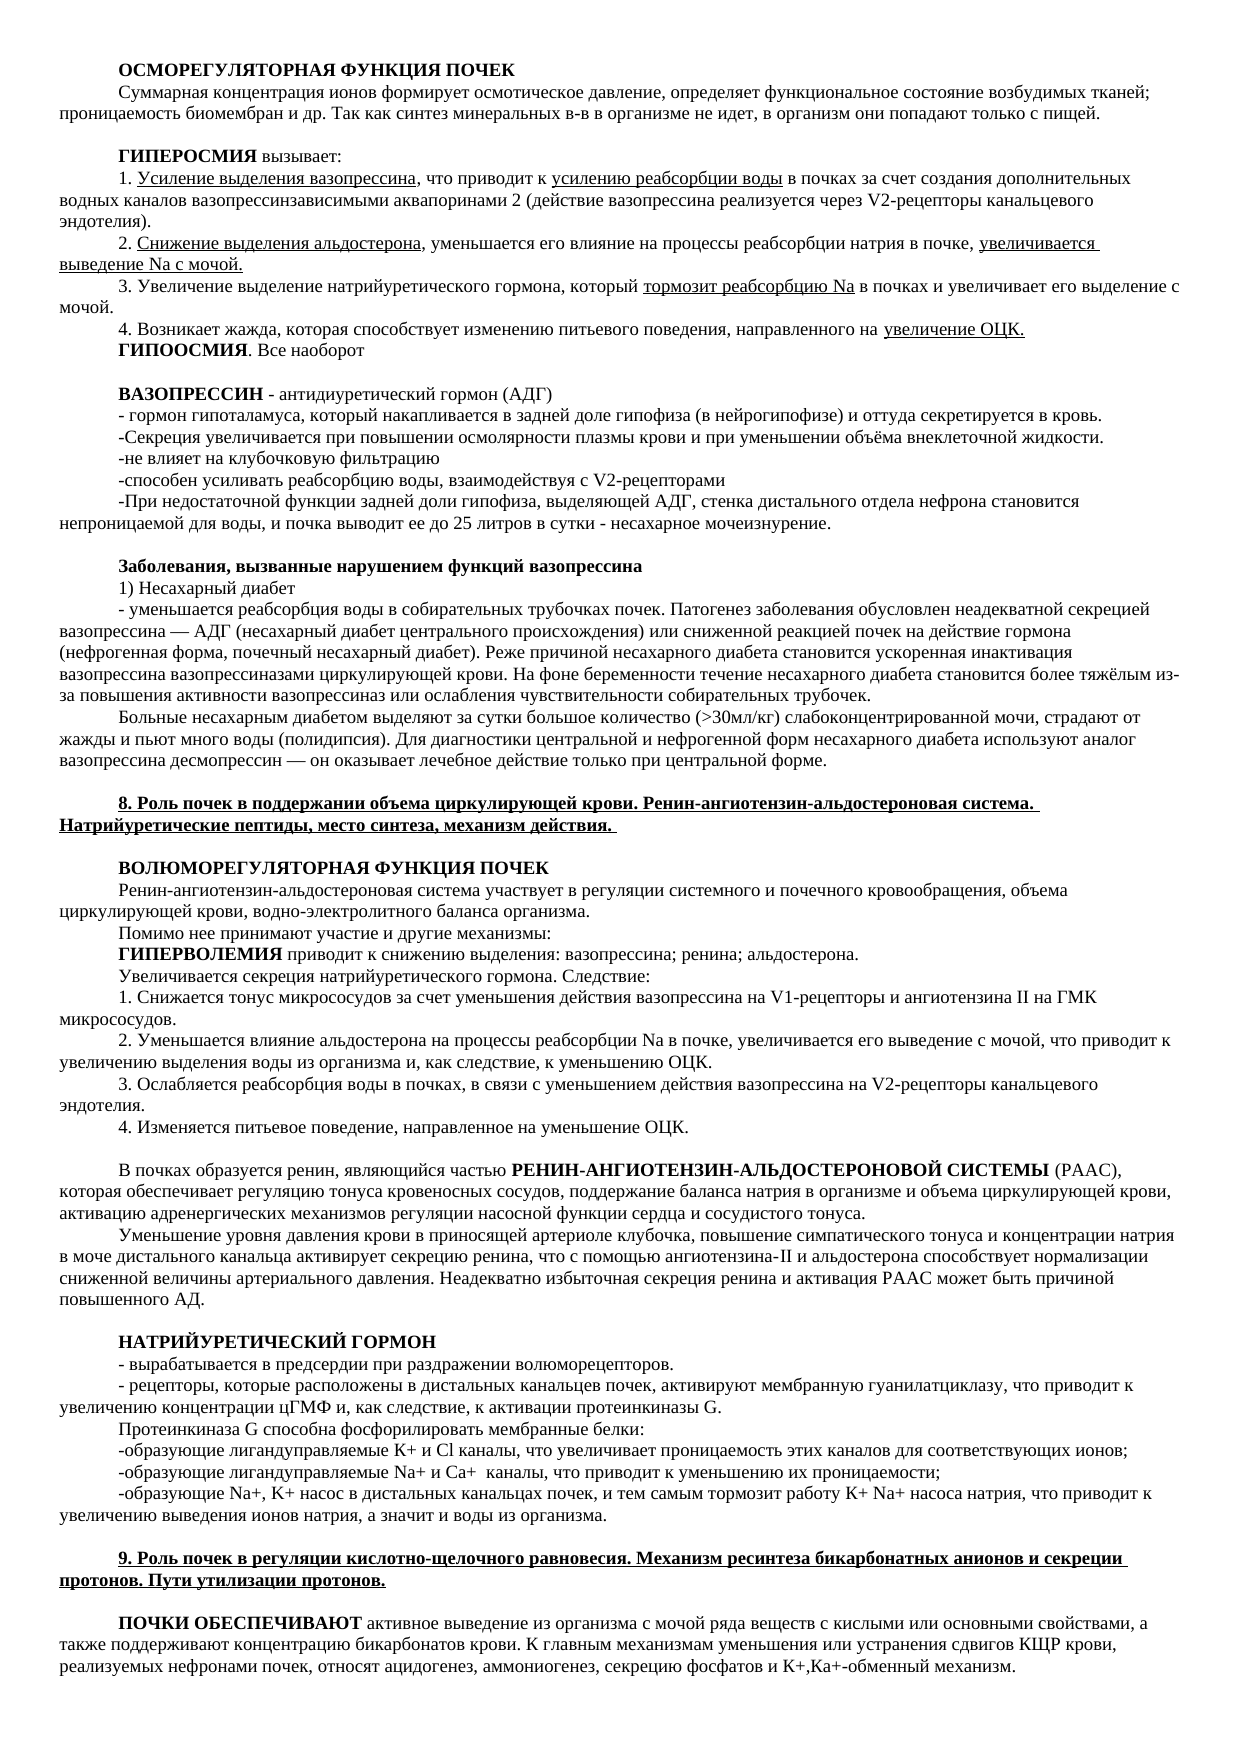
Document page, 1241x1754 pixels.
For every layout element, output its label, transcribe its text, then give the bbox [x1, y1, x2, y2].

text Гиперосмия вызывает: [59, 145, 1181, 167]
text - рецепторы, которые расположены в дистальных канальцев почек, активируют мембранную гуанилатциклазу, что приводит к увеличению концентрации цГМФ и, как следствие, к активации протеинкиназы G. [59, 1374, 1181, 1417]
text 1) Несахарный диабет [59, 577, 1181, 598]
text 4. Возникает жажда, которая способствует изменению питьевого поведения, направленного на увеличение ОЦК. [59, 318, 1181, 339]
text -способен усиливать реабсорбцию воды, взаимодействуя с V2-рецепторами [59, 469, 1181, 490]
text 8. Роль почек в поддержании объема циркулирующей крови. Ренин-ангиотензин-альдостероновая система. Натрийуретические пептиды, место синтеза, механизм действия. [59, 792, 1181, 835]
text Ренин-ангиотензин-альдостероновая система участвует в регуляции системного и почечного кровообращения, объема циркулирующей крови, водно-электролитного баланса организма. [59, 878, 1181, 922]
text -образующие лигандуправляемые Na+ и Са+ каналы, что приводит к уменьшению их проницаемости; [59, 1461, 1181, 1482]
text Гипоосмия. Все наоборот [59, 339, 1181, 361]
text Больные несахарным диабетом выделяют за сутки большое количество (>30мл/кг) слабоконцентрированной мочи, страдают от жажды и пьют много воды (полидипсия). Для диагностики центральной и нефрогенной форм несахарного диабета используют аналог вазопрессина десмопрессин — он оказывает лечебное действие только при центральной форме. [59, 706, 1181, 771]
text Волюморегуляторная функция почек [59, 857, 1181, 878]
text Помимо нее принимают участие и другие механизмы: [59, 922, 1181, 943]
text Уменьшение уровня давления крови в приносящей артериоле клубочка, повышение симпатического тонуса и концентрации натрия в моче дистального канальца активирует секрецию ренина, что с помощью ангиотензина-II и альдостерона способствует нормализации сниженной величины артериального давления. Неадекватно избыточная секреция ренина и активация РААС может быть причиной повышенного АД. [59, 1223, 1181, 1310]
text 1. Усиление выделения вазопрессина, что приводит к усилению реабсорбции воды в почках за счет создания дополнительных водных каналов вазопрессинзависимыми аквапоринами 2 (действие вазопрессина реализуется через V2-рецепторы канальцевого эндотелия). [59, 167, 1181, 232]
text Осморегуляторная функция почек [59, 59, 1181, 81]
text -При недостаточной функции задней доли гипофиза, выделяющей АДГ, стенка дистального отдела нефрона становится непроницаемой для воды, и почка выводит ее до в сутки - несахарное мочеизнурение. [59, 490, 1181, 533]
text Суммарная концентрация ионов формирует осмотическое давление, определяет функциональное состояние возбудимых тканей; проницаемость биомембран и др. Так как синтез минеральных в-в в организме не идет, в организм они попадают только с пищей. [59, 81, 1181, 124]
text Почки обеспечивают активное выведение из организма с мочой ряда веществ с кислыми или основными свойствами, а также поддерживают концентрацию бикарбонатов крови. К главным механизмам уменьшения или устранения сдвигов КЩР крови, реализуемых нефронами почек, относят ацидогенез, аммониогенез, секрецию фосфатов и К+,Ка+-обменный механизм. [59, 1612, 1181, 1676]
text 2. Снижение выделения альдостерона, уменьшается его влияние на процессы реабсорбции натрия в почке, увеличивается выведение Na с мочой. [59, 232, 1181, 275]
text - уменьшается реабсорбция воды в собирательных трубочках почек. Патогенез заболевания обусловлен неадекватной секрецией вазопрессина — АДГ (несахарный диабет центрального происхождения) или сниженной реакцией почек на действие гормона (нефрогенная форма, почечный несахарный диабет). Реже причиной несахарного диабета становится ускоренная инактивация вазопрессина вазопрессиназами циркулирующей крови. На фоне беременности течение несахарного диабета становится более тяжёлым из-за повышения активности вазопрессиназ или ослабления чувствительности собирательных трубочек. [59, 598, 1181, 706]
text Протеинкиназа G способна фосфорилировать мембранные белки: [59, 1417, 1181, 1439]
text Увеличивается секреция натрийуретического гормона. Следствие: [59, 965, 1181, 986]
text - гормон гипоталамуса, который накапливается в задней доле гипофиза (в нейрогипофизе) и оттуда секретируется в кровь. [59, 404, 1181, 426]
text 9. Роль почек в регуляции кислотно-щелочного равновесия. Механизм ресинтеза бикарбонатных анионов и секреции протонов. Пути утилизации протонов. [59, 1547, 1181, 1590]
text 1. Снижается тонус микрососудов за счет уменьшения действия вазопрессина на V1-рецепторы и ангиотензина II на ГМК микрососудов. [59, 986, 1181, 1029]
text Заболевания, вызванные нарушением функций вазопрессина [59, 555, 1181, 577]
text -образующие Na+, K+ насос в дистальных канальцах почек, и тем самым тормозит работу К+ Na+ насоса натрия, что приводит к увеличению выведения ионов натрия, а значит и воды из организма. [59, 1482, 1181, 1525]
text 3. Увеличение выделение натрийуретического гормона, который тормозит реабсорбцию Na в почках и увеличивает его выделение с мочой. [59, 275, 1181, 318]
text Натрийуретический гормон [59, 1331, 1181, 1353]
text -не влияет на клубочковую фильтрацию [59, 447, 1181, 469]
text Вазопрессин - антидиуретический гормон (АДГ) [59, 382, 1181, 404]
text 2. Уменьшается влияние альдостерона на процессы реабсорбции Na в почке, увеличивается его выведение с мочой, что приводит к увеличению выделения воды из организма и, как следствие, к уменьшению ОЦК. [59, 1029, 1181, 1072]
text В почках образуется ренин, являющийся частью ренин-ангиотензин-альдостероновой системы (РААС), которая обеспечивает регуляцию тонуса кровеносных сосудов, поддержание баланса натрия в организме и объема циркулирующей крови, активацию адренергических механизмов регуляции насосной функции сердца и сосудистого тонуса. [59, 1159, 1181, 1223]
text 3. Ослабляется реабсорбция воды в почках, в связи с уменьшением действия вазопрессина на V2-рецепторы канальцевого эндотелия. [59, 1072, 1181, 1116]
text -Секреция увеличивается при повышении осмолярности плазмы крови и при уменьшении объёма внеклеточной жидкости. [59, 426, 1181, 447]
text - вырабатывается в предсердии при раздражении волюморецепторов. [59, 1353, 1181, 1374]
text Гиперволемия приводит к снижению выделения: вазопрессина; ренина; альдостерона. [59, 943, 1181, 965]
text 4. Изменяется питьевое поведение, направленное на уменьшение ОЦК. [59, 1116, 1181, 1137]
text -образующие лигандуправляемые К+ и Сl каналы, что увеличивает проницаемость этих каналов для соответствующих ионов; [59, 1439, 1181, 1461]
